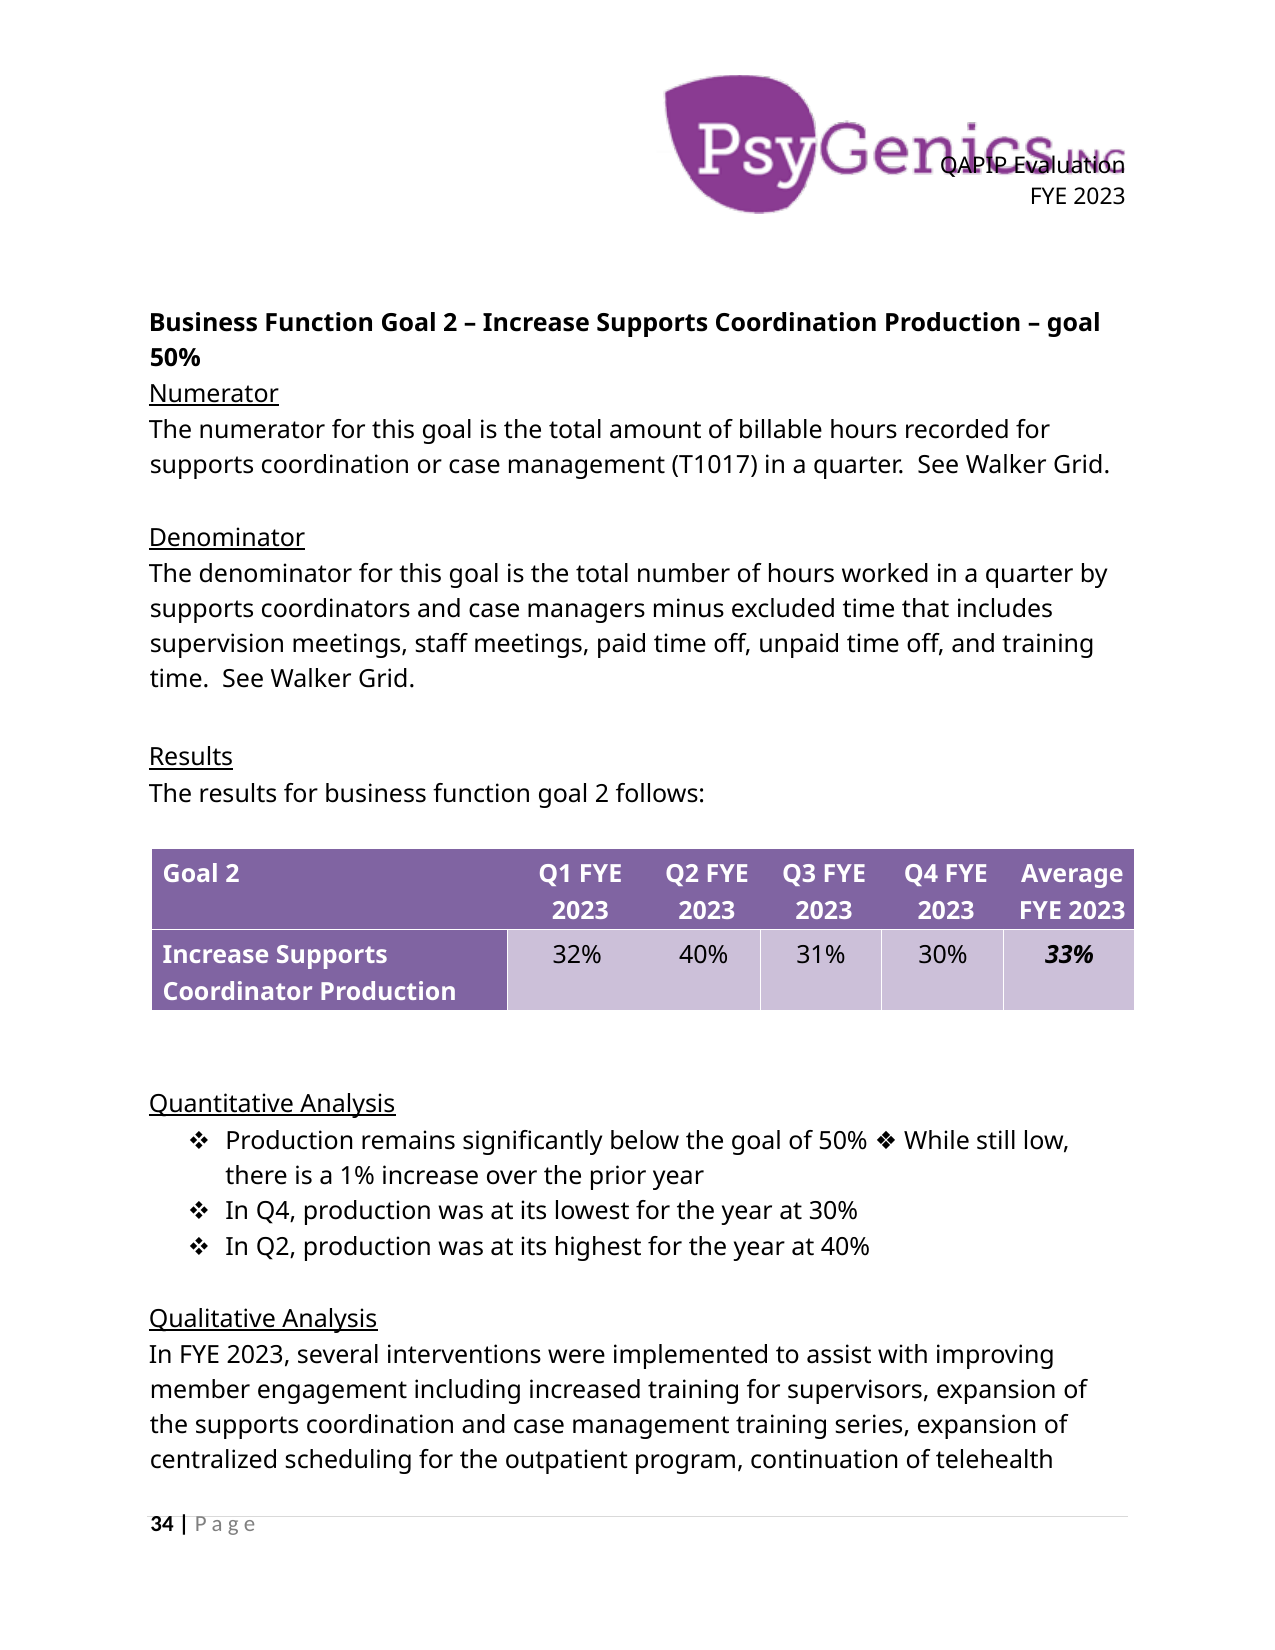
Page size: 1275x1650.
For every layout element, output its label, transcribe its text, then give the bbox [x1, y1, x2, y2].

list In Q2, production was at its highest for the year at 40% [188, 1228, 1125, 1262]
text The denominator for this goal is the total number of hours worked in a quarter by supports coordinators and case managers minus excluded time that includes supervision meetings, staff meetings, paid time off, unpaid time off, and training time. See Walker Grid. [148, 556, 1125, 695]
table_header Q1 FYE 2023 [507, 849, 648, 929]
table_cell 31% [761, 930, 881, 1010]
text The numerator for this goal is the total amount of billable hours recorded for supports coordination or case management (T1017) in a quarter. See Walker Grid. [148, 412, 1125, 481]
list In Q4, production was at its lowest for the year at 30% [188, 1193, 1125, 1227]
table_header Q3 FYE 2023 [760, 849, 882, 929]
table_cell 33% [1004, 930, 1134, 1010]
table_header Q2 FYE 2023 [648, 849, 760, 929]
table_header Q4 FYE 2023 [882, 849, 1004, 929]
table_cell Increase Supports Coordinator Production [152, 930, 507, 1010]
subtitle Qualitative Analysis [148, 1300, 1125, 1334]
picture [656, 75, 1125, 214]
list Production remains significantly below the goal of 50% ❖ While still low, there is a 1% increase over the prior year [188, 1122, 1125, 1191]
subtitle Quantitative Analysis [148, 1086, 1125, 1120]
table_cell 40% [648, 930, 760, 1010]
table_header Goal 2 [152, 849, 507, 929]
table_cell 32% [508, 930, 648, 1010]
subtitle Numerator [148, 375, 1125, 409]
text The results for business function goal 2 follows: [148, 776, 1125, 810]
subtitle Business Function Goal 2 – Increase Supports Coordination Production – goal 50% [148, 304, 1125, 373]
subtitle Results [148, 739, 1125, 773]
subtitle Denominator [148, 519, 1125, 553]
table_header Average FYE 2023 [1004, 849, 1134, 929]
table_cell 30% [882, 930, 1003, 1010]
